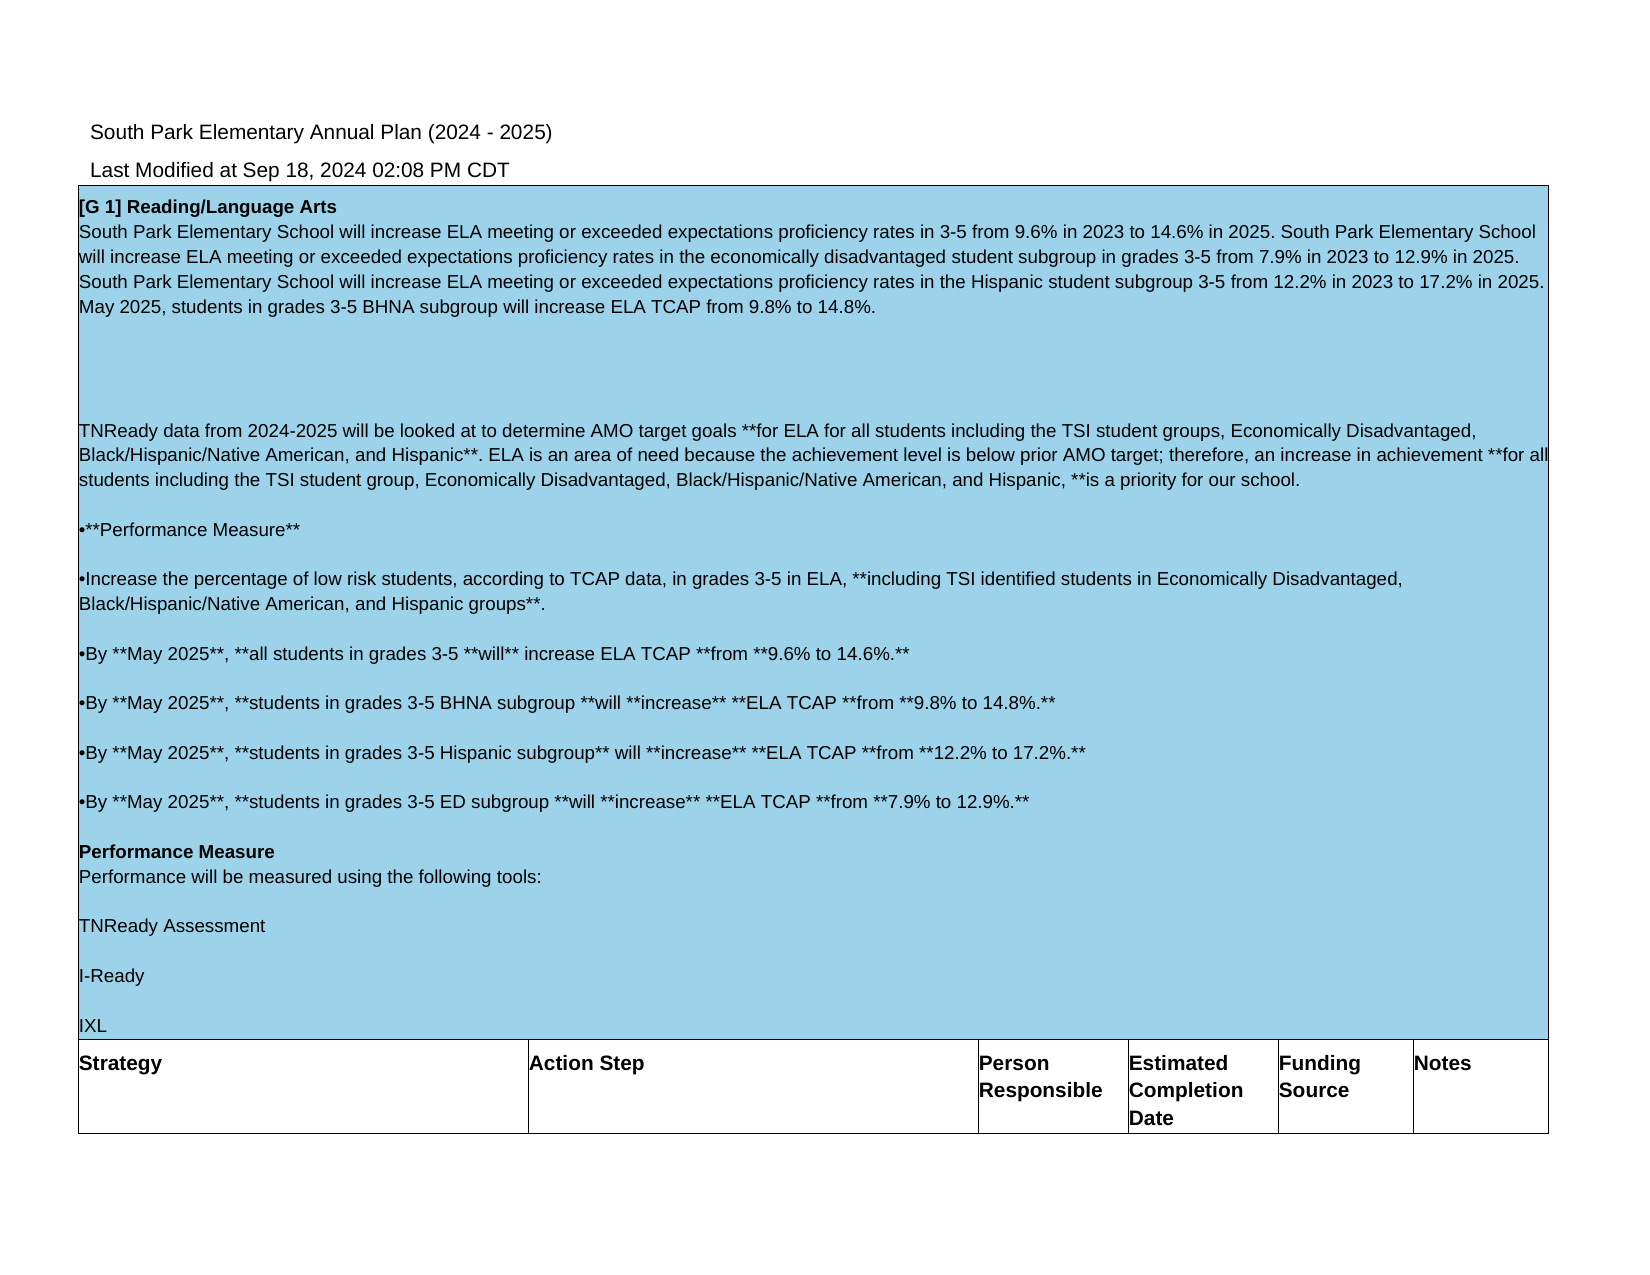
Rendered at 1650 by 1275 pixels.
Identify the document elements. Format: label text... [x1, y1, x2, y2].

subtitle South Park Elementary Annual Plan (2024 - 2025) [90, 119, 1560, 143]
table_cell Notes [1414, 1040, 1548, 1133]
table_cell Action Step [529, 1040, 978, 1133]
table_header [G 1] Reading/Language Arts South Park Elementary School will increase ELA meeting or exceeded expectations proficiency rates in 3-5 from 9.6% in 2023 to 14.6% in 2025. South Park Elementary School will increase ELA meeting or exceeded expectations proficiency rates in the economically disadvantaged student subgroup in grades 3-5 from 7.9% in 2023 to 12.9% in 2025. South Park Elementary School will increase ELA meeting or exceeded expectations proficiency rates in the Hispanic student subgroup 3-5 from 12.2% in 2023 to 17.2% in 2025. May 2025, students in grades 3-5 BHNA subgroup will increase ELA TCAP from 9.8% to 14.8%. TNReady data from 2024-2025 will be looked at to determine AMO target goals **for ELA for all students including the TSI student groups, Economically Disadvantaged, Black/Hispanic/Native American, and Hispanic**. ELA is an area of need because the achievement level is below prior AMO target; therefore, an increase in achievement **for all students including the TSI student group, Economically Disadvantaged, Black/Hispanic/Native American, and Hispanic, **is a priority for our school. •**Performance Measure** •Increase the percentage of low risk students, according to TCAP data, in grades 3-5 in ELA, **including TSI identified students in Economically Disadvantaged, Black/Hispanic/Native American, and Hispanic groups**. •By **May 2025**, **all students in grades 3-5 **will** increase ELA TCAP **from **9.6% to 14.6%.** •By **May 2025**, **students in grades 3-5 BHNA subgroup **will **increase** **ELA TCAP **from **9.8% to 14.8%.** •By **May 2025**, **students in grades 3-5 Hispanic subgroup** will **increase** **ELA TCAP **from **12.2% to 17.2%.** •By **May 2025**, **students in grades 3-5 ED subgroup **will **increase** **ELA TCAP **from **7.9% to 12.9%.** Performance Measure Performance will be measured using the following tools: TNReady Assessment I-Ready IXL [79, 186, 1548, 1039]
table_cell Funding Source [1279, 1040, 1413, 1133]
table_cell Estimated Completion Date [1129, 1040, 1278, 1133]
table_cell Strategy [79, 1040, 528, 1133]
table_cell Person Responsible [979, 1040, 1128, 1133]
subtitle Last Modified at Sep 18, 2024 02:08 PM CDT [90, 157, 1560, 181]
